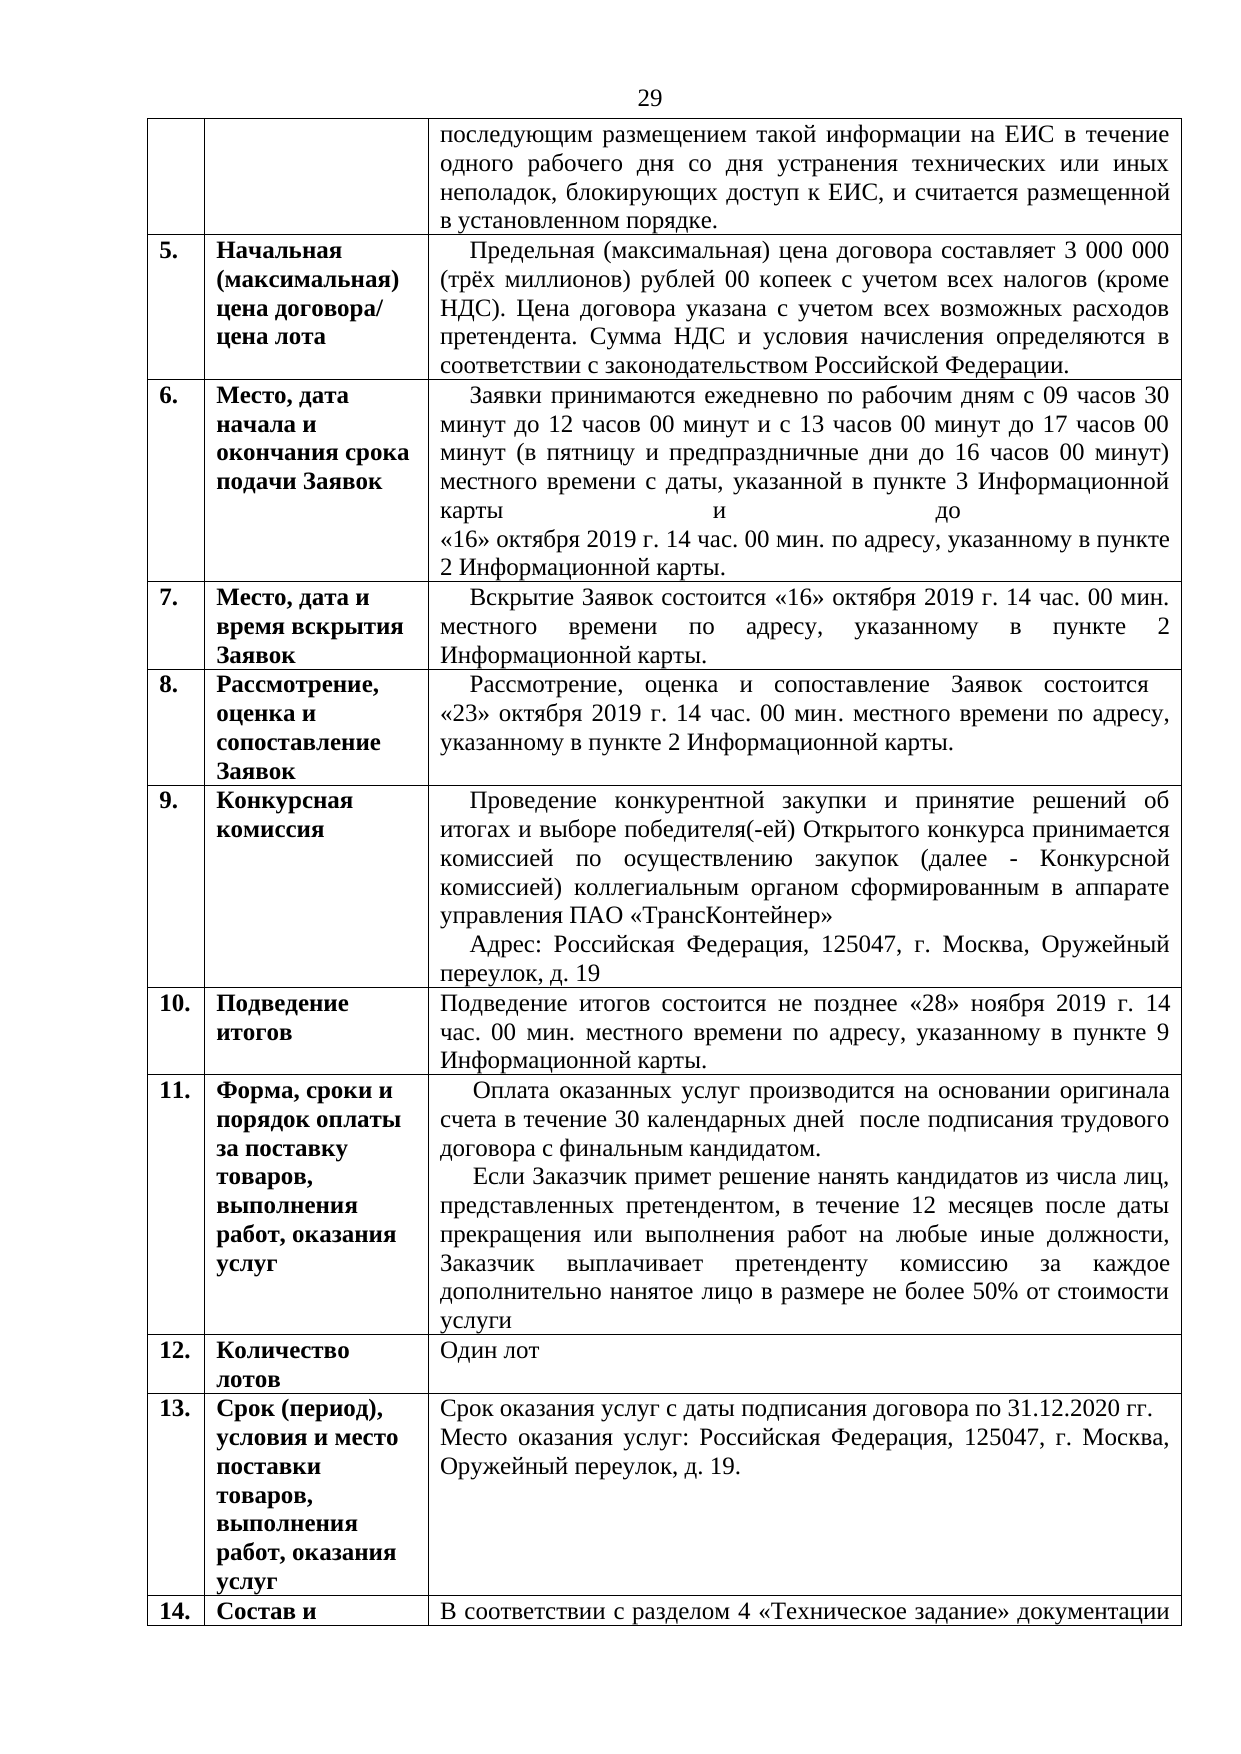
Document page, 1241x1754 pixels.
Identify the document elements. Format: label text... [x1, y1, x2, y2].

table_cell Конкурсная комиссия [205, 786, 428, 987]
table_cell 9. [148, 786, 204, 987]
table_cell Рассмотрение, оценка и сопоставление Заявок [205, 670, 428, 784]
table_cell Место, дата начала и окончания срока подачи Заявок [205, 380, 428, 581]
table_cell Срок (период), условия и место поставки товаров, выполнения работ, оказания услуг [205, 1394, 428, 1595]
table_cell Форма, сроки и порядок оплаты за поставку товаров, выполнения работ, оказания услуг [205, 1075, 428, 1334]
table_cell 6. [148, 380, 204, 581]
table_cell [429, 1596, 1181, 1624]
table_cell 8. [148, 670, 204, 784]
table_cell Подведение итогов [205, 988, 428, 1074]
table_cell 10. [148, 988, 204, 1074]
table_cell 7. [148, 582, 204, 668]
table_cell Подведение итогов состоится не позднее «28» ноября 2019 г. 14 час. 00 мин. местного времени по адресу, указанному в пункте 9 Информационной карты. [429, 988, 1181, 1074]
table_cell Количество лотов [205, 1335, 428, 1392]
table_cell Один лот [429, 1335, 1181, 1392]
table_cell 13. [148, 1394, 204, 1595]
table_cell Проведение конкурентной закупки и принятие решений об итогах и выборе победителя(-ей) Открытого конкурса принимается комиссией по осуществлению закупок (далее - Конкурсной комиссией) коллегиальным органом сформированным в аппарате управления ПАО «ТрансКонтейнер» Адрес: Российская Федерация, 125047, г. Москва, Оружейный переулок, д. 19 [429, 786, 1181, 987]
table_cell Предельная (максимальная) цена договора составляет 3 000 000 (трёх миллионов) рублей 00 копеек с учетом всех налогов (кроме НДС). Цена договора указана с учетом всех возможных расходов претендента. Сумма НДС и условия начисления определяются в соответствии с законодательством Российской Федерации. [429, 235, 1181, 379]
table_cell Место, дата и время вскрытия Заявок [205, 582, 428, 668]
table_cell Срок оказания услуг с даты подписания договора по 31.12.2020 гг. Место оказания услуг: Российская Федерация, 125047, г. Москва, Оружейный переулок, д. 19. [429, 1394, 1181, 1595]
table_cell 5. [148, 235, 204, 379]
table_cell 14. [148, 1596, 204, 1624]
table_cell Оплата оказанных услуг производится на основании оригинала счета в течение 30 календарных дней после подписания трудового договора с финальным кандидатом. Если Заказчик примет решение нанять кандидатов из числа лиц, представленных претендентом, в течение 12 месяцев после даты прекращения или выполнения работ на любые иные должности, Заказчик выплачивает претенденту комиссию за каждое дополнительно нанятое лицо в размере не более 50% от стоимости услуги [429, 1075, 1181, 1334]
table_cell Заявки принимаются ежедневно по рабочим дням с 09 часов 30 минут до 12 часов 00 минут и с 13 часов 00 минут до 17 часов 00 минут (в пятницу и предпраздничные дни до 16 часов 00 минут) местного времени с даты, указанной в пункте 3 Информационной карты и до «16» октября 2019 г. 14 час. 00 мин. по адресу, указанному в пункте 2 Информационной карты. [429, 380, 1181, 581]
table_cell Начальная (максимальная) цена договора/ цена лота [205, 235, 428, 379]
table_cell Вскрытие Заявок состоится «16» октября 2019 г. 14 час. 00 мин. местного времени по адресу, указанному в пункте 2 Информационной карты. [429, 582, 1181, 668]
table_cell 12. [148, 1335, 204, 1392]
table_cell 4. [148, 119, 204, 234]
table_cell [429, 119, 1181, 234]
table_cell 11. [148, 1075, 204, 1334]
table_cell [205, 119, 428, 234]
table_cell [205, 1596, 428, 1624]
table_cell Рассмотрение, оценка и сопоставление Заявок состоится «23» октября 2019 г. 14 час. 00 мин. местного времени по адресу, указанному в пункте 2 Информационной карты. [429, 670, 1181, 784]
